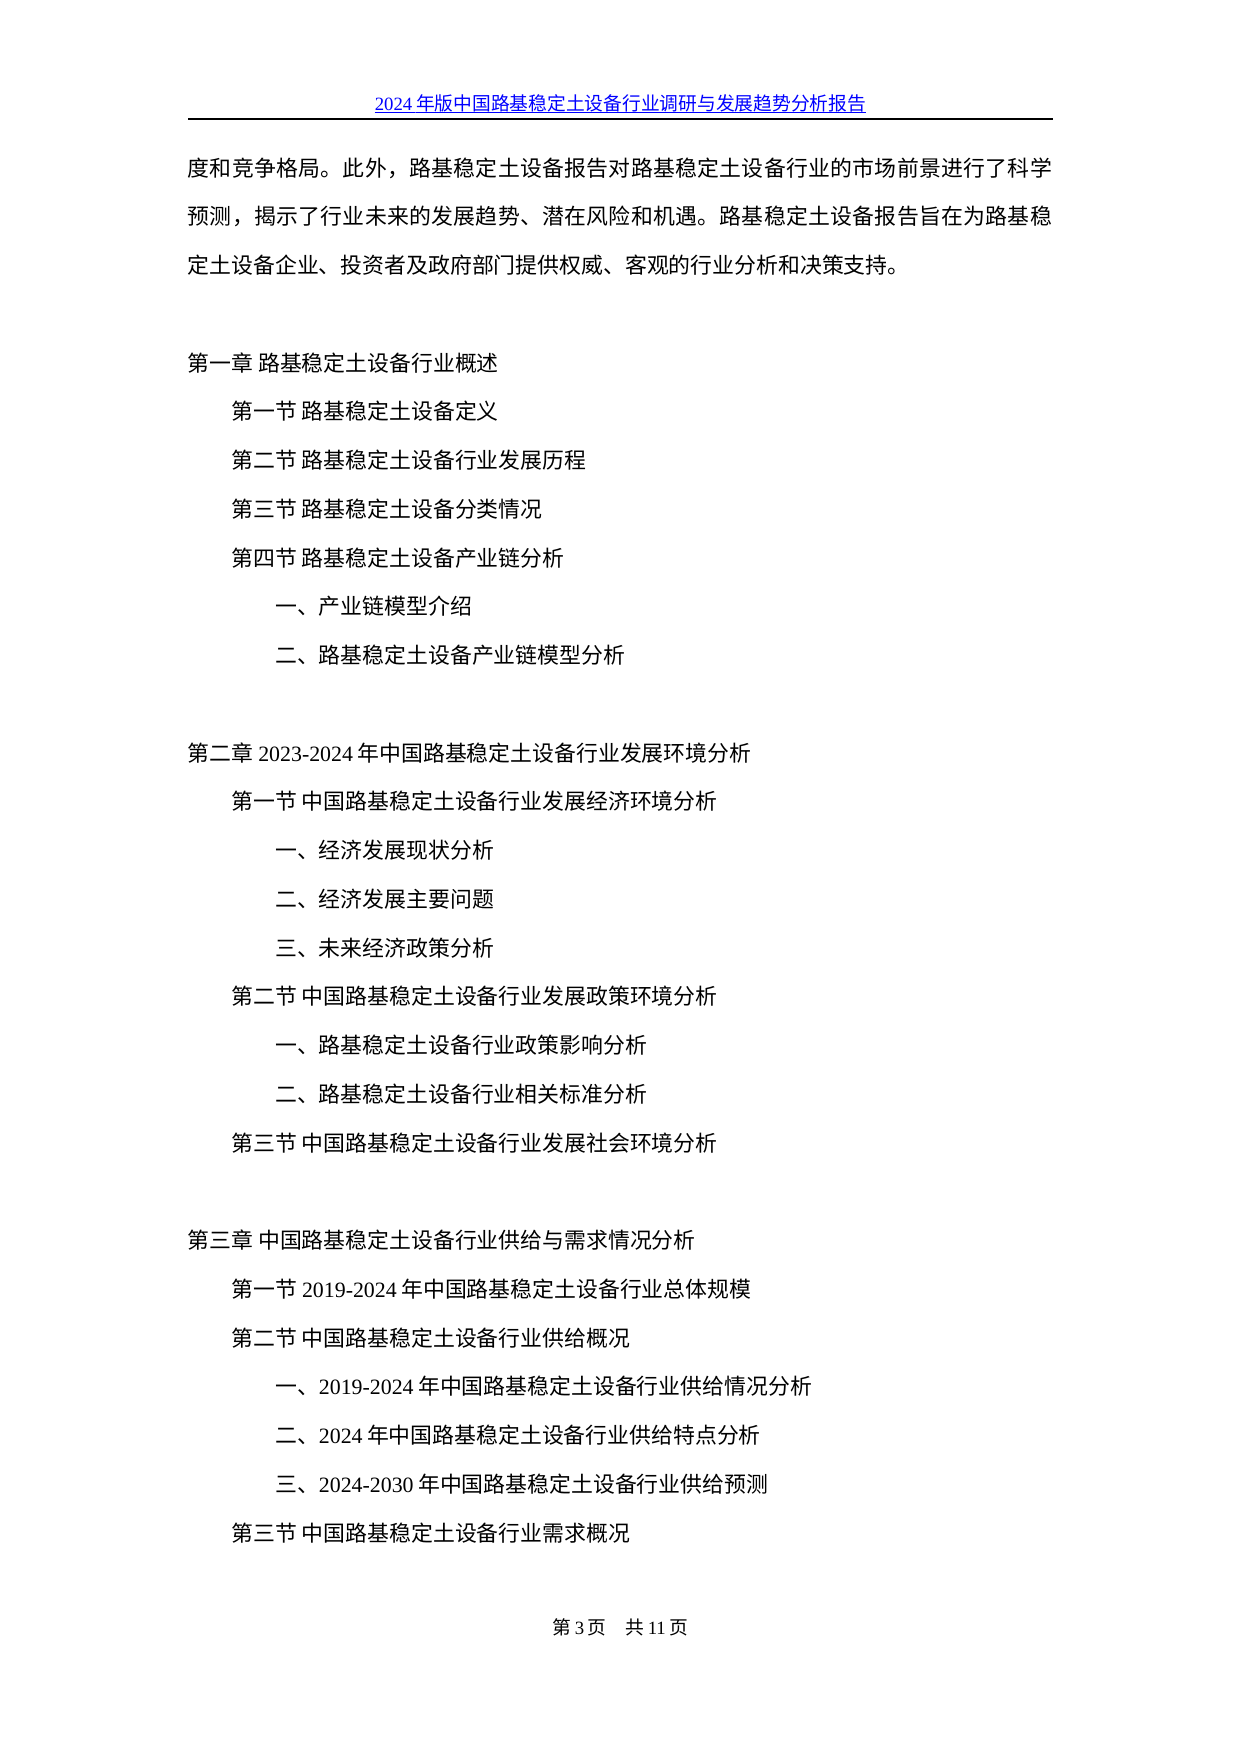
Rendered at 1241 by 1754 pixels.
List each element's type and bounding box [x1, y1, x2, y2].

text [187, 150, 1053, 1548]
